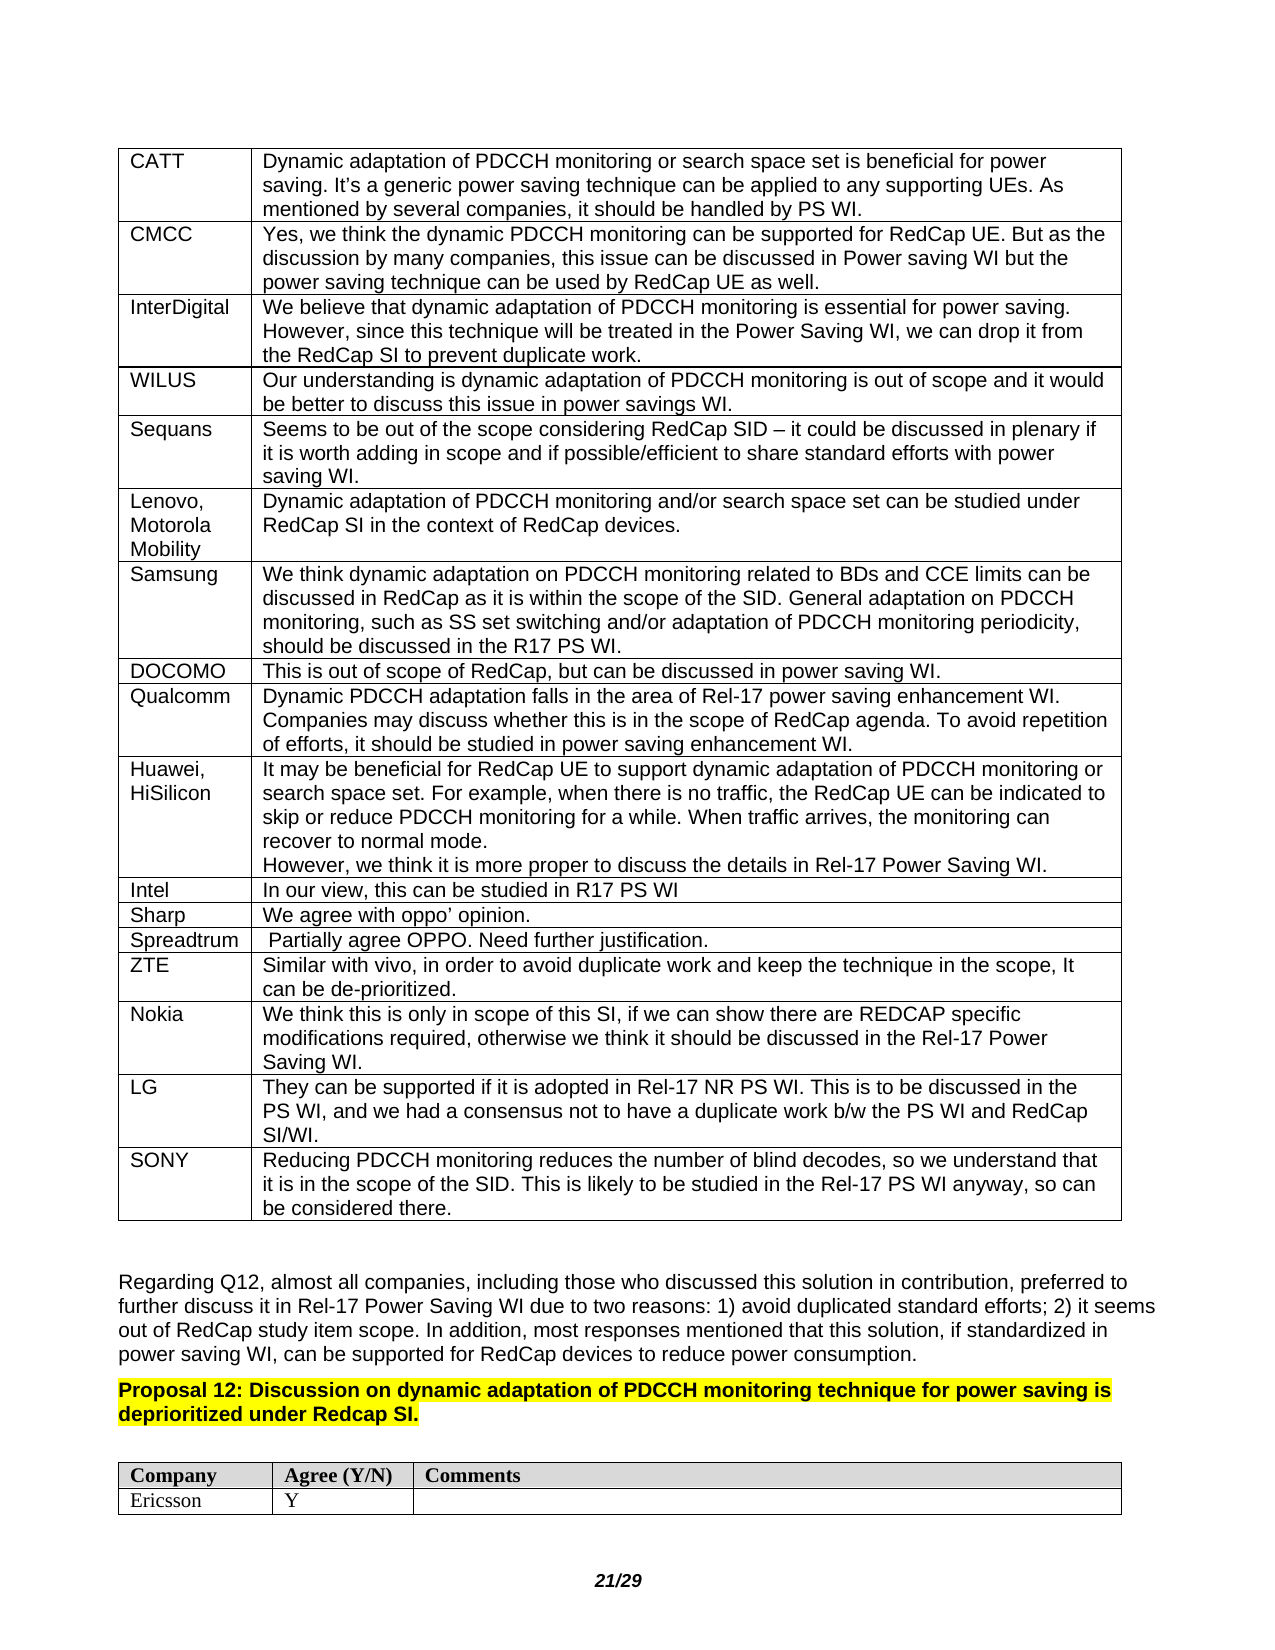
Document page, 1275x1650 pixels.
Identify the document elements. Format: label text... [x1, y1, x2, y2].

table_cell InterDigital [119, 295, 251, 366]
table_cell Partially agree OPPO. Need further justification. [252, 928, 1121, 952]
table_cell We think this is only in scope of this SI, if we can show there are REDCAP specific modifications required, otherwise we think it should be discussed in the Rel-17 Power Saving WI. [252, 1002, 1121, 1074]
table_header Agree (Y/N) [273, 1463, 413, 1487]
table_cell Spreadtrum [119, 928, 251, 952]
table_cell We think dynamic adaptation on PDCCH monitoring related to BDs and CCE limits can be discussed in RedCap as it is within the scope of the SID. General adaptation on PDCCH monitoring, such as SS set switching and/or adaptation of PDCCH monitoring periodicity, should be discussed in the R17 PS WI. [252, 562, 1121, 658]
table_header Company [119, 1463, 272, 1487]
table_cell Sequans [119, 416, 251, 488]
table_cell We agree with oppo’ opinion. [252, 903, 1121, 927]
text Regarding Q12, almost all companies, including those who discussed this solution in contribution, preferred to further discuss it in Rel-17 Power Saving WI due to two reasons: 1) avoid duplicated standard efforts; 2) it seems out of RedCap study item scope. In addition, most responses mentioned that this solution, if standardized in power saving WI, can be supported for RedCap devices to reduce power consumption. [118, 1269, 1157, 1365]
table_cell Qualcomm [119, 684, 251, 756]
table_cell Yes, we think the dynamic PDCCH monitoring can be supported for RedCap UE. But as the discussion by many companies, this issue can be discussed in Power saving WI but the power saving technique can be used by RedCap UE as well. [252, 222, 1121, 293]
table_cell Dynamic PDCCH adaptation falls in the area of Rel-17 power saving enhancement WI. Companies may discuss whether this is in the scope of RedCap agenda. To avoid repetition of efforts, it should be studied in power saving enhancement WI. [252, 684, 1121, 756]
table_cell CATT [119, 149, 251, 221]
table_cell DOCOMO [119, 659, 251, 683]
table_cell It may be beneficial for RedCap UE to support dynamic adaptation of PDCCH monitoring or search space set. For example, when there is no traffic, the RedCap UE can be indicated to skip or reduce PDCCH monitoring for a while. When traffic arrives, the monitoring can recover to normal mode. However, we think it is more proper to discuss the details in Rel-17 Power Saving WI. [252, 757, 1121, 877]
table_cell LG [119, 1075, 251, 1147]
table_cell In our view, this can be studied in R17 PS WI [252, 878, 1121, 902]
table_cell Our understanding is dynamic adaptation of PDCCH monitoring is out of scope and it would be better to discuss this issue in power savings WI. [252, 368, 1121, 415]
table_cell Huawei, HiSilicon [119, 757, 251, 877]
table_cell ZTE [119, 953, 251, 1001]
table_cell SONY [119, 1148, 251, 1219]
table_cell Dynamic adaptation of PDCCH monitoring and/or search space set can be studied under RedCap SI in the context of RedCap devices. [252, 489, 1121, 561]
table_cell Nokia [119, 1002, 251, 1074]
table_cell This is out of scope of RedCap, but can be discussed in power saving WI. [252, 659, 1121, 683]
table_cell WILUS [119, 368, 251, 415]
table_cell Similar with vivo, in order to avoid duplicate work and keep the technique in the scope, It can be de-prioritized. [252, 953, 1121, 1001]
table_header Comments [414, 1463, 1121, 1487]
table_cell [414, 1489, 1121, 1513]
table_cell They can be supported if it is adopted in Rel-17 NR PS WI. This is to be discussed in the PS WI, and we had a consensus not to have a duplicate work b/w the PS WI and RedCap SI/WI. [252, 1075, 1121, 1147]
table_cell Samsung [119, 562, 251, 658]
table_cell We believe that dynamic adaptation of PDCCH monitoring is essential for power saving. However, since this technique will be treated in the Power Saving WI, we can drop it from the RedCap SI to prevent duplicate work. [252, 295, 1121, 366]
table_cell Ericsson [119, 1489, 272, 1513]
table_cell Dynamic adaptation of PDCCH monitoring or search space set is beneficial for power saving. It’s a generic power saving technique can be applied to any supporting UEs. As mentioned by several companies, it should be handled by PS WI. [252, 149, 1121, 221]
text Proposal 12: Discussion on dynamic adaptation of PDCCH monitoring technique for power saving is deprioritized under Redcap SI. [419, 1378, 1157, 1426]
table_cell Reducing PDCCH monitoring reduces the number of blind decodes, so we understand that it is in the scope of the SID. This is likely to be studied in the Rel-17 PS WI anyway, so can be considered there. [252, 1148, 1121, 1219]
table_cell Intel [119, 878, 251, 902]
table_cell CMCC [119, 222, 251, 293]
table_cell Y [273, 1489, 413, 1513]
table_cell Sharp [119, 903, 251, 927]
table_cell Seems to be out of the scope considering RedCap SID – it could be discussed in plenary if it is worth adding in scope and if possible/efficient to share standard efforts with power saving WI. [252, 416, 1121, 488]
table_cell Lenovo, Motorola Mobility [119, 489, 251, 561]
